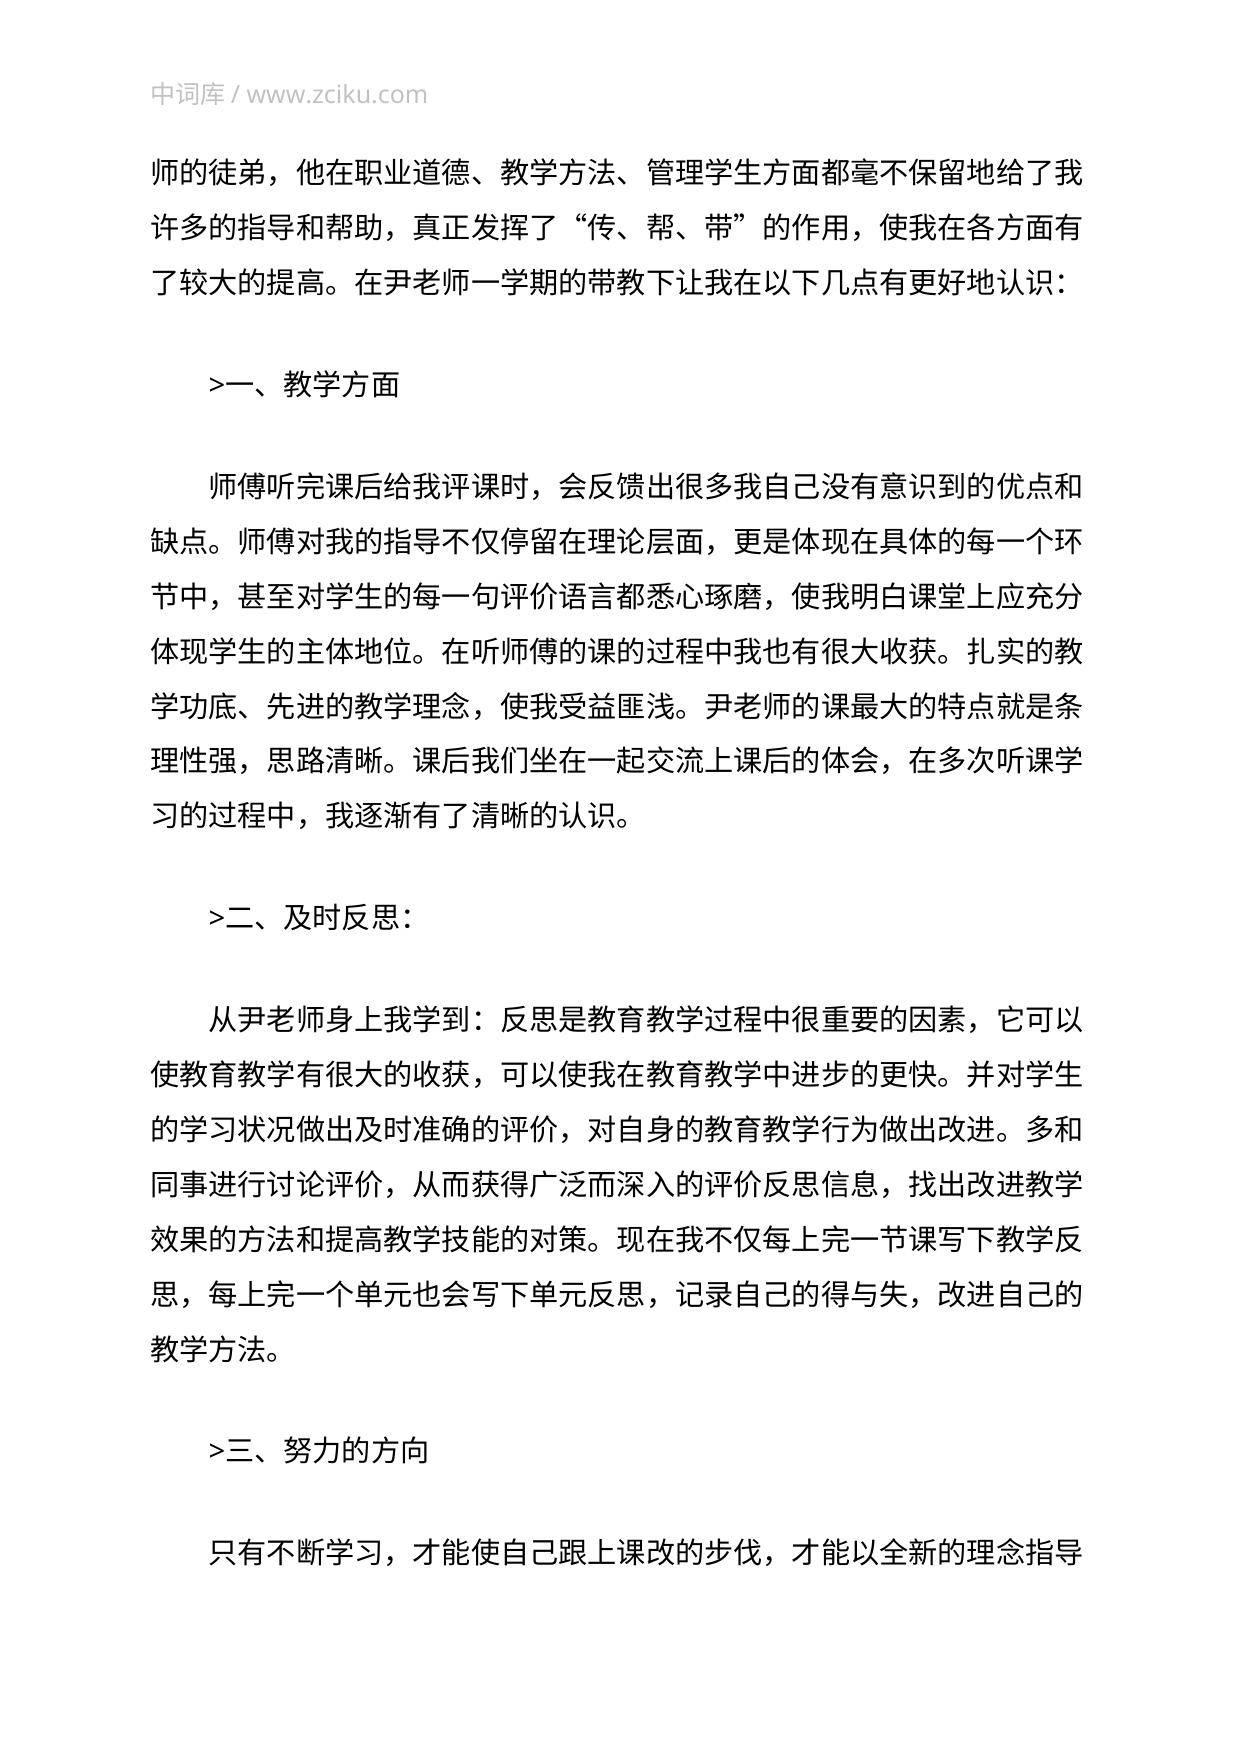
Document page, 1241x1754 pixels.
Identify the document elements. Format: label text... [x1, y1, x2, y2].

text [150, 150, 1090, 302]
text 从尹老师身上我学到：反思是教育教学过程中很重要的因素，它可以使教育教学有很大的收获，可以使我在教育教学中进步的更快。并对学生的学习状况做出及时准确的评价，对自身的教育教学行为做出改进。多和同事进行讨论评价，从而获得广泛而深入的评价反思信息，找出改进教学效果的方法和提高教学技能的对策。现在我不仅每上完一节课写下教学反思，每上完一个单元也会写下单元反思，记录自己的得与失，改进自己的教学方法。 [150, 997, 1090, 1368]
text >一、教学方面 [150, 362, 1090, 404]
text 师傅听完课后给我评课时，会反馈出很多我自己没有意识到的优点和缺点。师傅对我的指导不仅停留在理论层面，更是体现在具体的每一个环节中，甚至对学生的每一句评价语言都悉心琢磨，使我明白课堂上应充分体现学生的主体地位。在听师傅的课的过程中我也有很大收获。扎实的教学功底、先进的教学理念，使我受益匪浅。尹老师的课最大的特点就是条理性强，思路清晰。课后我们坐在一起交流上课后的体会，在多次听课学习的过程中，我逐渐有了清晰的认识。 [150, 463, 1090, 835]
text >三、努力的方向 [150, 1428, 1090, 1470]
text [150, 1530, 1090, 1572]
text >二、及时反思： [150, 895, 1090, 937]
